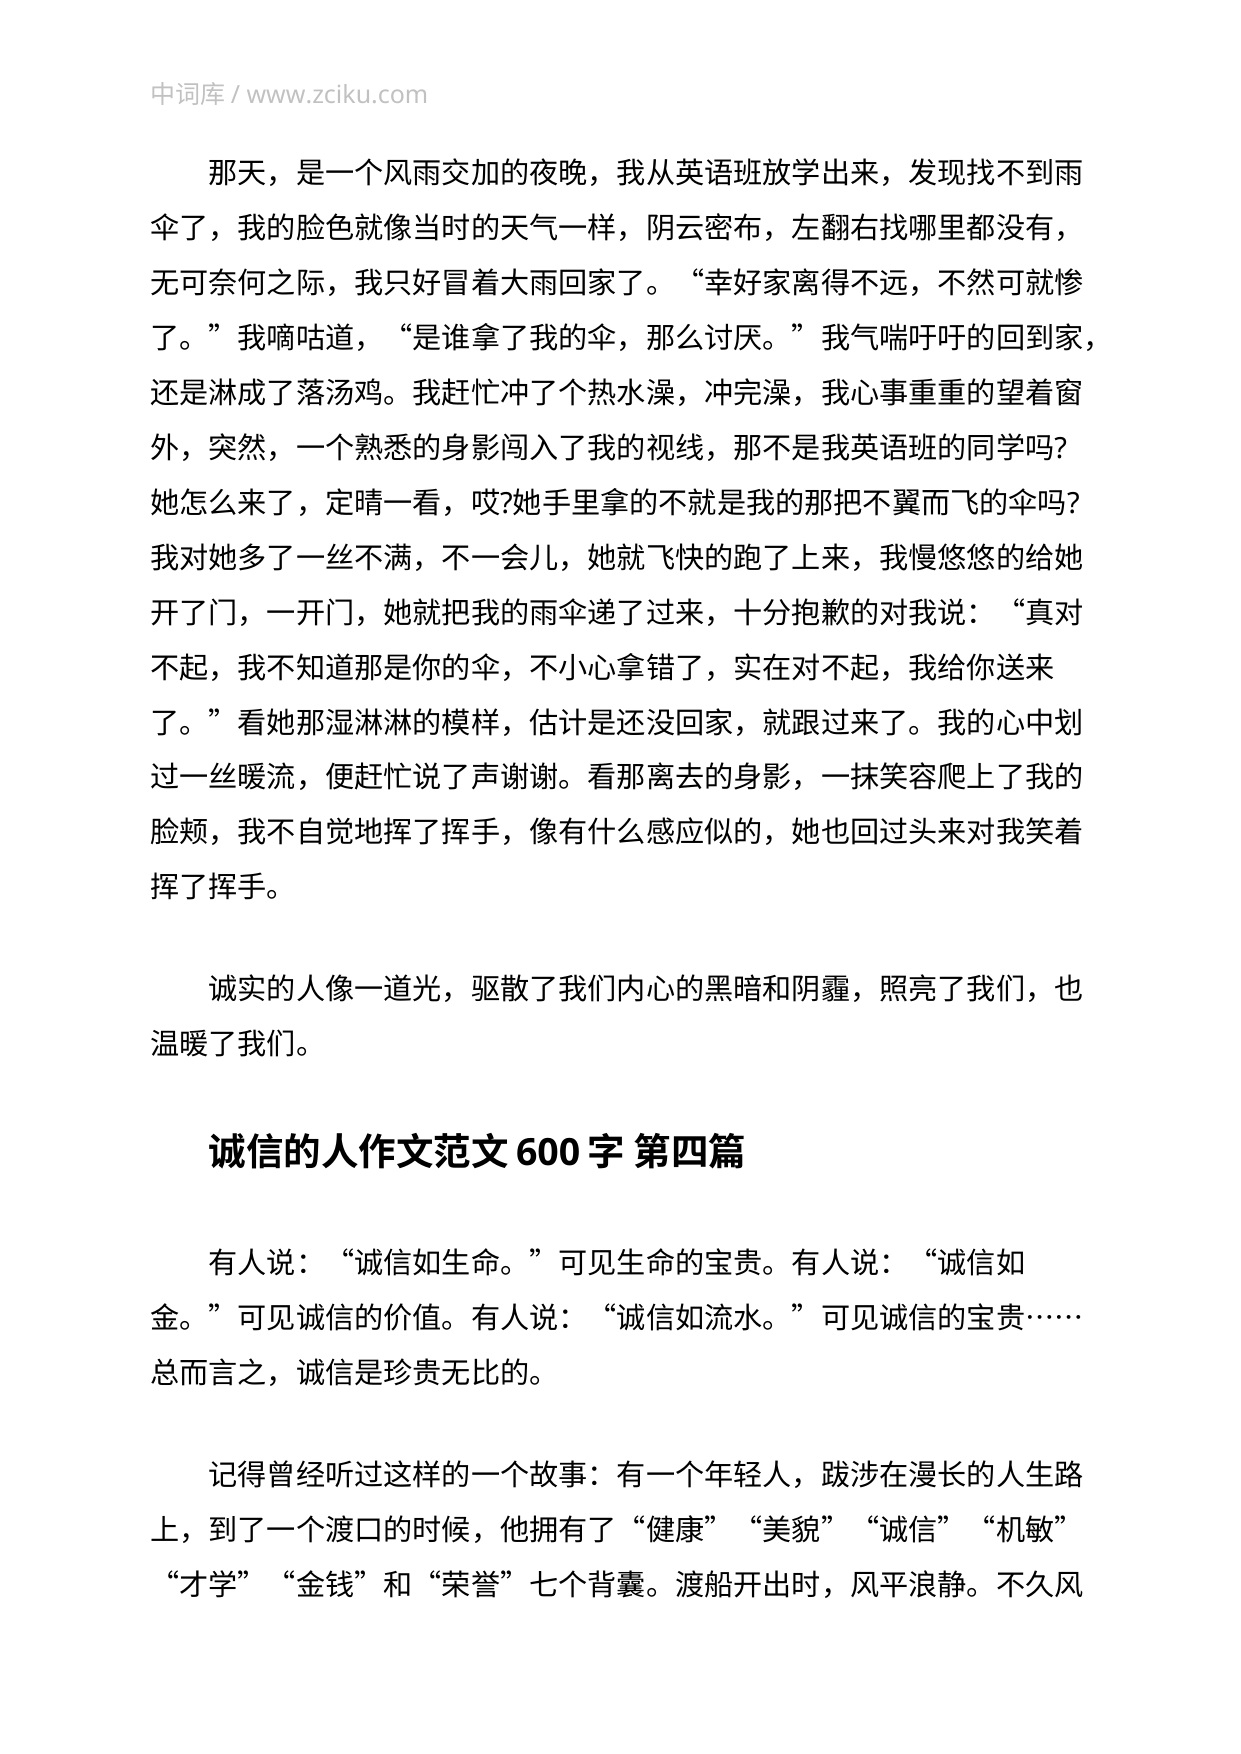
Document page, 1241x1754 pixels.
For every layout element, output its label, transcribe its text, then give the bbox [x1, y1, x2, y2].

text 诚信的人作文范文600字 第四篇 [150, 1122, 1090, 1177]
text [150, 1451, 1090, 1603]
text 那天，是一个风雨交加的夜晚，我从英语班放学出来，发现找不到雨伞了，我的脸色就像当时的天气一样，阴云密布，左翻右找哪里都没有，无可奈何之际，我只好冒着大雨回家了。“幸好家离得不远，不然可就惨了。”我嘀咕道，“是谁拿了我的伞，那么讨厌。”我气喘吁吁的回到家，还是淋成了落汤鸡。我赶忙冲了个热水澡，冲完澡，我心事重重的望着窗外，突然，一个熟悉的身影闯入了我的视线，那不是我英语班的同学吗?她怎么来了，定晴一看，哎?她手里拿的不就是我的那把不翼而飞的伞吗?我对她多了一丝不满，不一会儿，她就飞快的跑了上来，我慢悠悠的给她开了门，一开门，她就把我的雨伞递了过来，十分抱歉的对我说：“真对不起，我不知道那是你的伞，不小心拿错了，实在对不起，我给你送来了。”看她那湿淋淋的模样，估计是还没回家，就跟过来了。我的心中划过一丝暖流，便赶忙说了声谢谢。看那离去的身影，一抹笑容爬上了我的脸颊，我不自觉地挥了挥手，像有什么感应似的，她也回过头来对我笑着挥了挥手。 [150, 150, 1090, 906]
text 有人说：“诚信如生命。”可见生命的宝贵。有人说：“诚信如金。”可见诚信的价值。有人说：“诚信如流水。”可见诚信的宝贵……总而言之，诚信是珍贵无比的。 [150, 1240, 1090, 1392]
text 诚实的人像一道光，驱散了我们内心的黑暗和阴霾，照亮了我们，也温暖了我们。 [150, 966, 1090, 1063]
